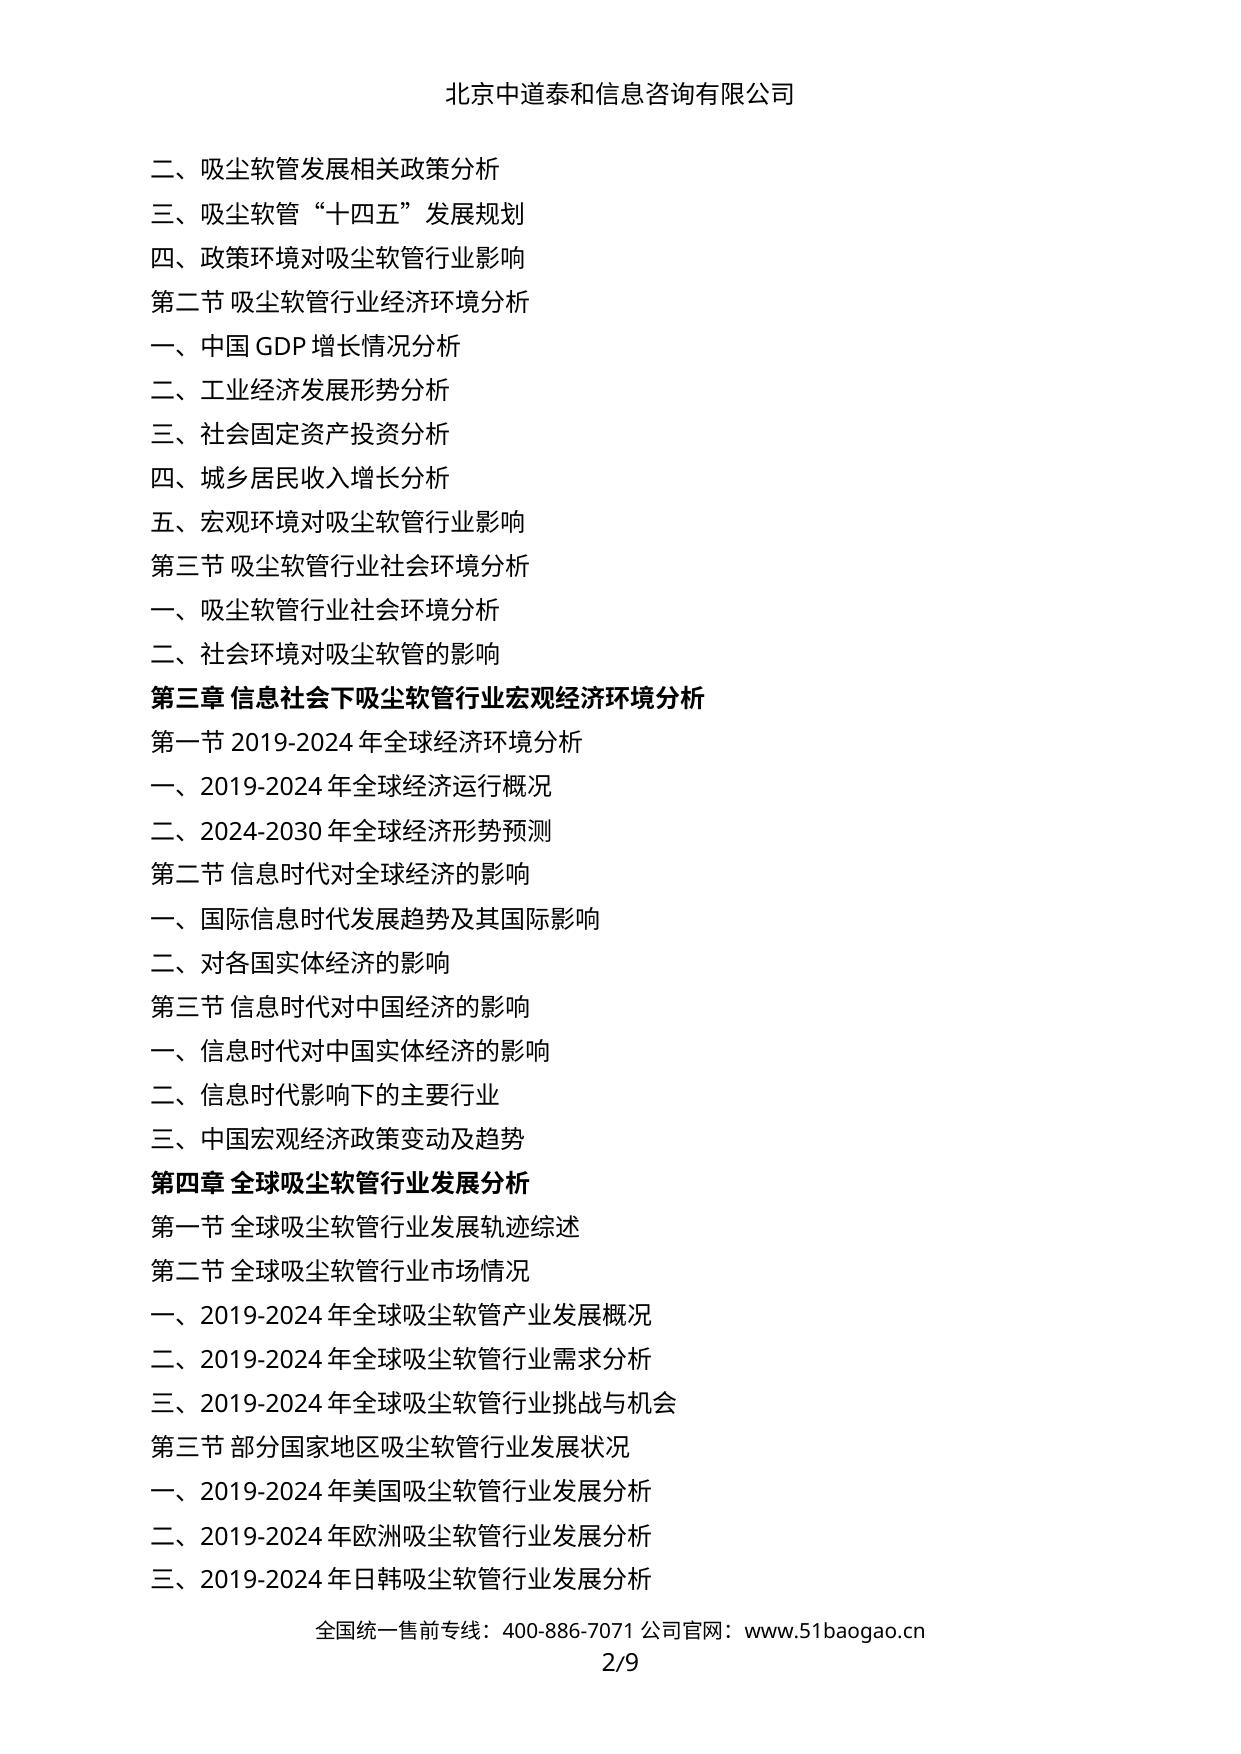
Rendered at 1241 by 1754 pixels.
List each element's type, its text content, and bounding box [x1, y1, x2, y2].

text 二、社会环境对吸尘软管的影响 [150, 635, 1090, 671]
text 第四章 全球吸尘软管行业发展分析 [150, 1163, 1090, 1200]
text 一、2019-2024年美国吸尘软管行业发展分析 [150, 1472, 1090, 1508]
text 一、中国GDP增长情况分析 [150, 326, 1090, 362]
text 二、对各国实体经济的影响 [150, 943, 1090, 979]
text 二、吸尘软管发展相关政策分析 [150, 150, 1090, 186]
text 三、中国宏观经济政策变动及趋势 [150, 1119, 1090, 1156]
text 第一节 全球吸尘软管行业发展轨迹综述 [150, 1207, 1090, 1244]
text 四、城乡居民收入增长分析 [150, 458, 1090, 495]
text 三、吸尘软管“十四五”发展规划 [150, 194, 1090, 230]
text 第二节 吸尘软管行业经济环境分析 [150, 282, 1090, 318]
text 四、政策环境对吸尘软管行业影响 [150, 238, 1090, 274]
text 二、2024-2030年全球经济形势预测 [150, 811, 1090, 847]
text 三、社会固定资产投资分析 [150, 414, 1090, 451]
text 二、2019-2024年全球吸尘软管行业需求分析 [150, 1340, 1090, 1376]
text 第二节 全球吸尘软管行业市场情况 [150, 1252, 1090, 1288]
text 五、宏观环境对吸尘软管行业影响 [150, 502, 1090, 539]
text 二、工业经济发展形势分析 [150, 370, 1090, 407]
text 二、信息时代影响下的主要行业 [150, 1075, 1090, 1112]
text 一、国际信息时代发展趋势及其国际影响 [150, 899, 1090, 935]
text 三、2019-2024年日韩吸尘软管行业发展分析 [150, 1560, 1090, 1596]
text 第二节 信息时代对全球经济的影响 [150, 855, 1090, 891]
text 第三节 部分国家地区吸尘软管行业发展状况 [150, 1428, 1090, 1464]
text 二、2019-2024年欧洲吸尘软管行业发展分析 [150, 1516, 1090, 1552]
text 第一节 2019-2024年全球经济环境分析 [150, 723, 1090, 759]
text 第三节 信息时代对中国经济的影响 [150, 987, 1090, 1023]
text 一、2019-2024年全球经济运行概况 [150, 767, 1090, 803]
text 第三节 吸尘软管行业社会环境分析 [150, 547, 1090, 583]
text 一、吸尘软管行业社会环境分析 [150, 591, 1090, 627]
text 一、信息时代对中国实体经济的影响 [150, 1031, 1090, 1067]
text 一、2019-2024年全球吸尘软管产业发展概况 [150, 1296, 1090, 1332]
text 第三章 信息社会下吸尘软管行业宏观经济环境分析 [150, 679, 1090, 715]
text 三、2019-2024年全球吸尘软管行业挑战与机会 [150, 1384, 1090, 1420]
